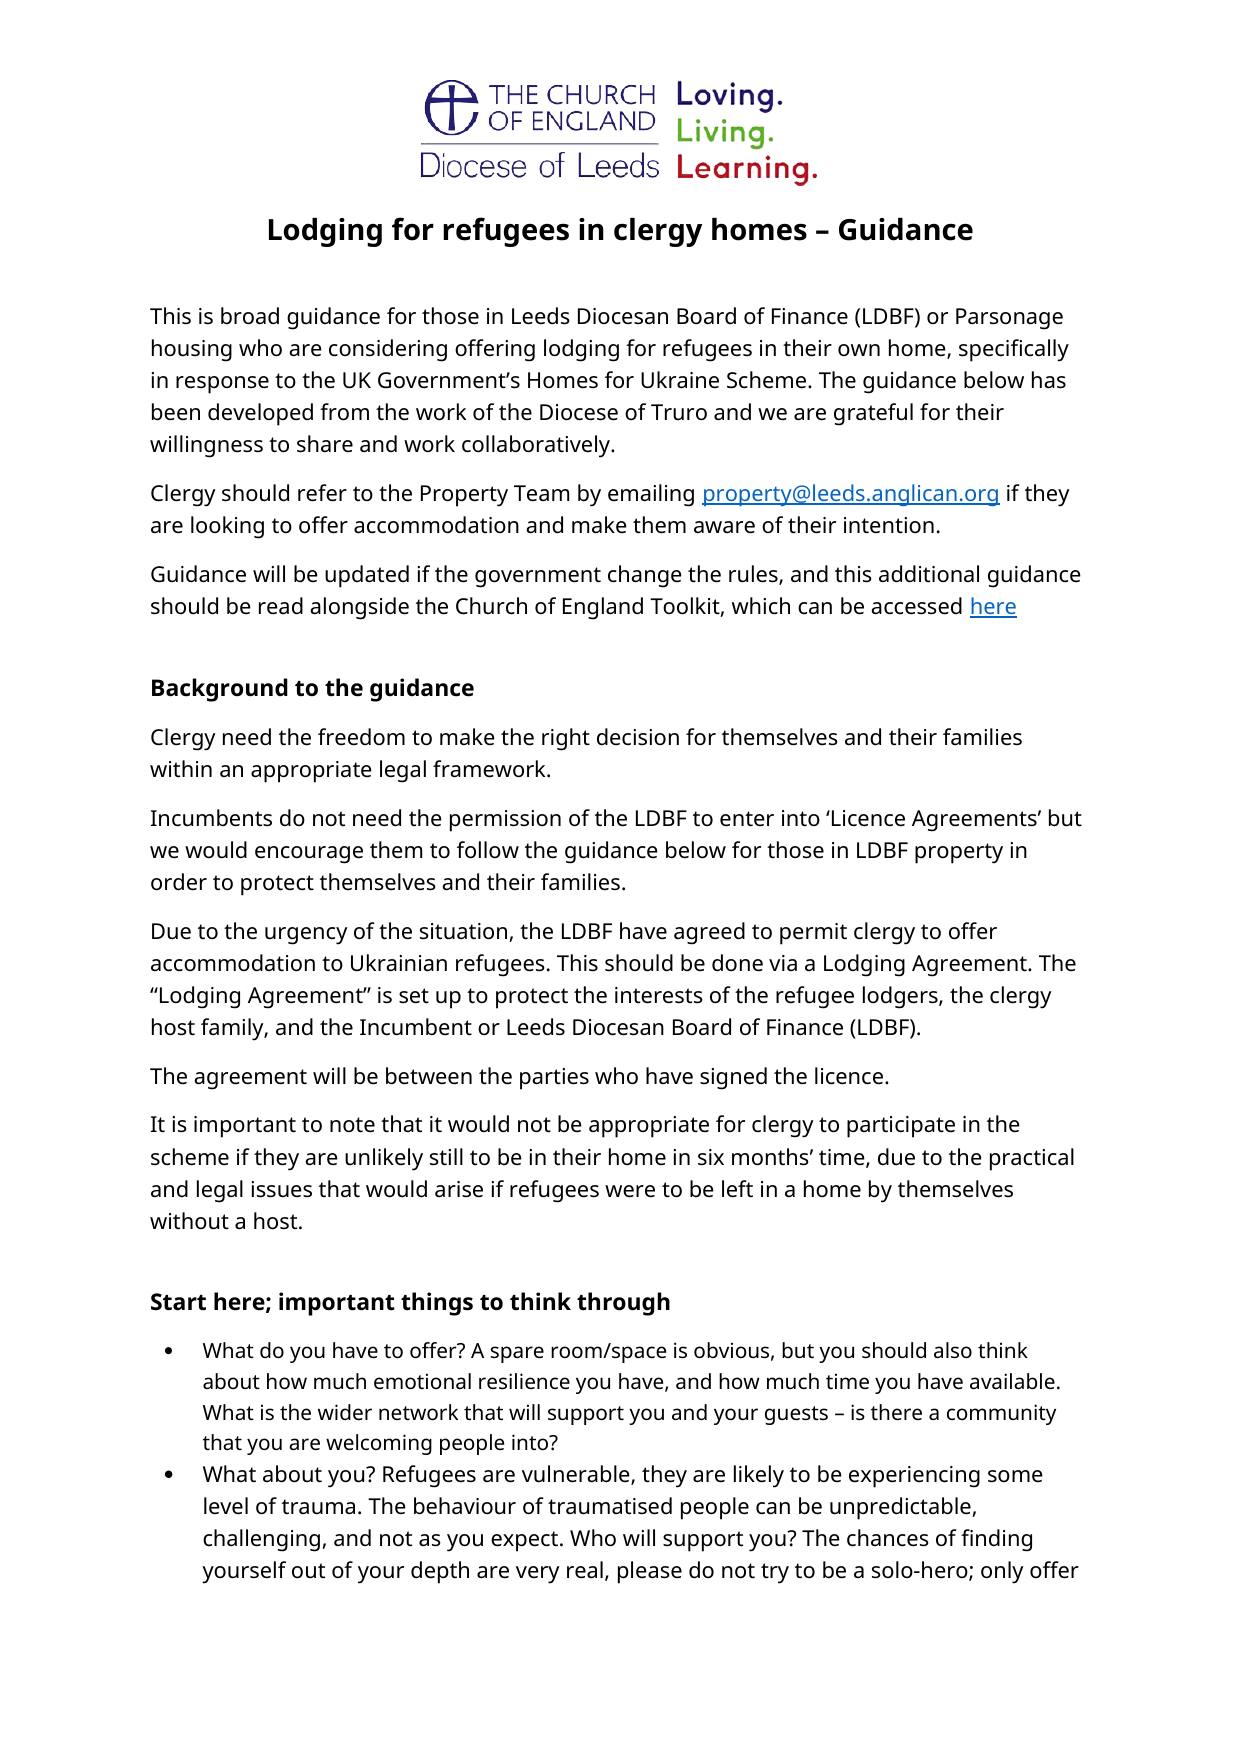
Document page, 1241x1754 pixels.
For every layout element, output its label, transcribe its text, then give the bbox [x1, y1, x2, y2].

text Start here; important things to think through [150, 1286, 1090, 1317]
text It is important to note that it would not be appropriate for clergy to participate in the scheme if they are unlikely still to be in their home in six months’ time, due to the practical and legal issues that would arise if refugees were to be left in a home by themselves without a host. [150, 1109, 1090, 1235]
text Clergy need the freedom to make the right decision for themselves and their families within an appropriate legal framework. [150, 722, 1090, 784]
text Due to the urgency of the situation, the LDBF have agreed to permit clergy to offer accommodation to Ukrainian refugees. This should be done via a Lodging Agreement. The “Lodging Agreement” is set up to protect the interests of the refugee lodgers, the clergy host family, and the Incumbent or Leeds Diocesan Board of Finance (LDBF). [150, 916, 1090, 1042]
text Clergy should refer to the Property Team by emailing property@leeds.anglican.org if they are looking to offer accommodation and make them aware of their intention. [150, 478, 1090, 540]
text The agreement will be between the parties who have signed the licence. [150, 1061, 1090, 1090]
text Background to the guidance [150, 671, 1090, 703]
picture [419, 55, 821, 200]
text Guidance will be updated if the government change the rules, and this additional guidance should be read alongside the Church of England Toolkit, which can be accessed here [150, 559, 1090, 621]
text This is broad guidance for those in Leeds Diocesan Board of Finance (LDBF) or Parsonage housing who are considering offering lodging for refugees in their own home, specifically in response to the UK Government’s Homes for Ukraine Scheme. The guidance below has been developed from the work of the Diocese of Truro and we are grateful for their willingness to share and work collaboratively. [150, 301, 1090, 459]
list What do you have to offer? A spare room/space is obvious, but you should also think about how much emotional resilience you have, and how much time you have available. What is the wider network that will support you and your guests – is there a community that you are welcoming people into? [165, 1337, 1090, 1457]
text Incumbents do not need the permission of the LDBF to enter into ‘Licence Agreements’ but we would encourage them to follow the guidance below for those in LDBF property in order to protect themselves and their families. [150, 803, 1090, 897]
text Lodging for refugees in clergy homes – Guidance [150, 209, 1090, 249]
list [165, 1459, 1090, 1585]
